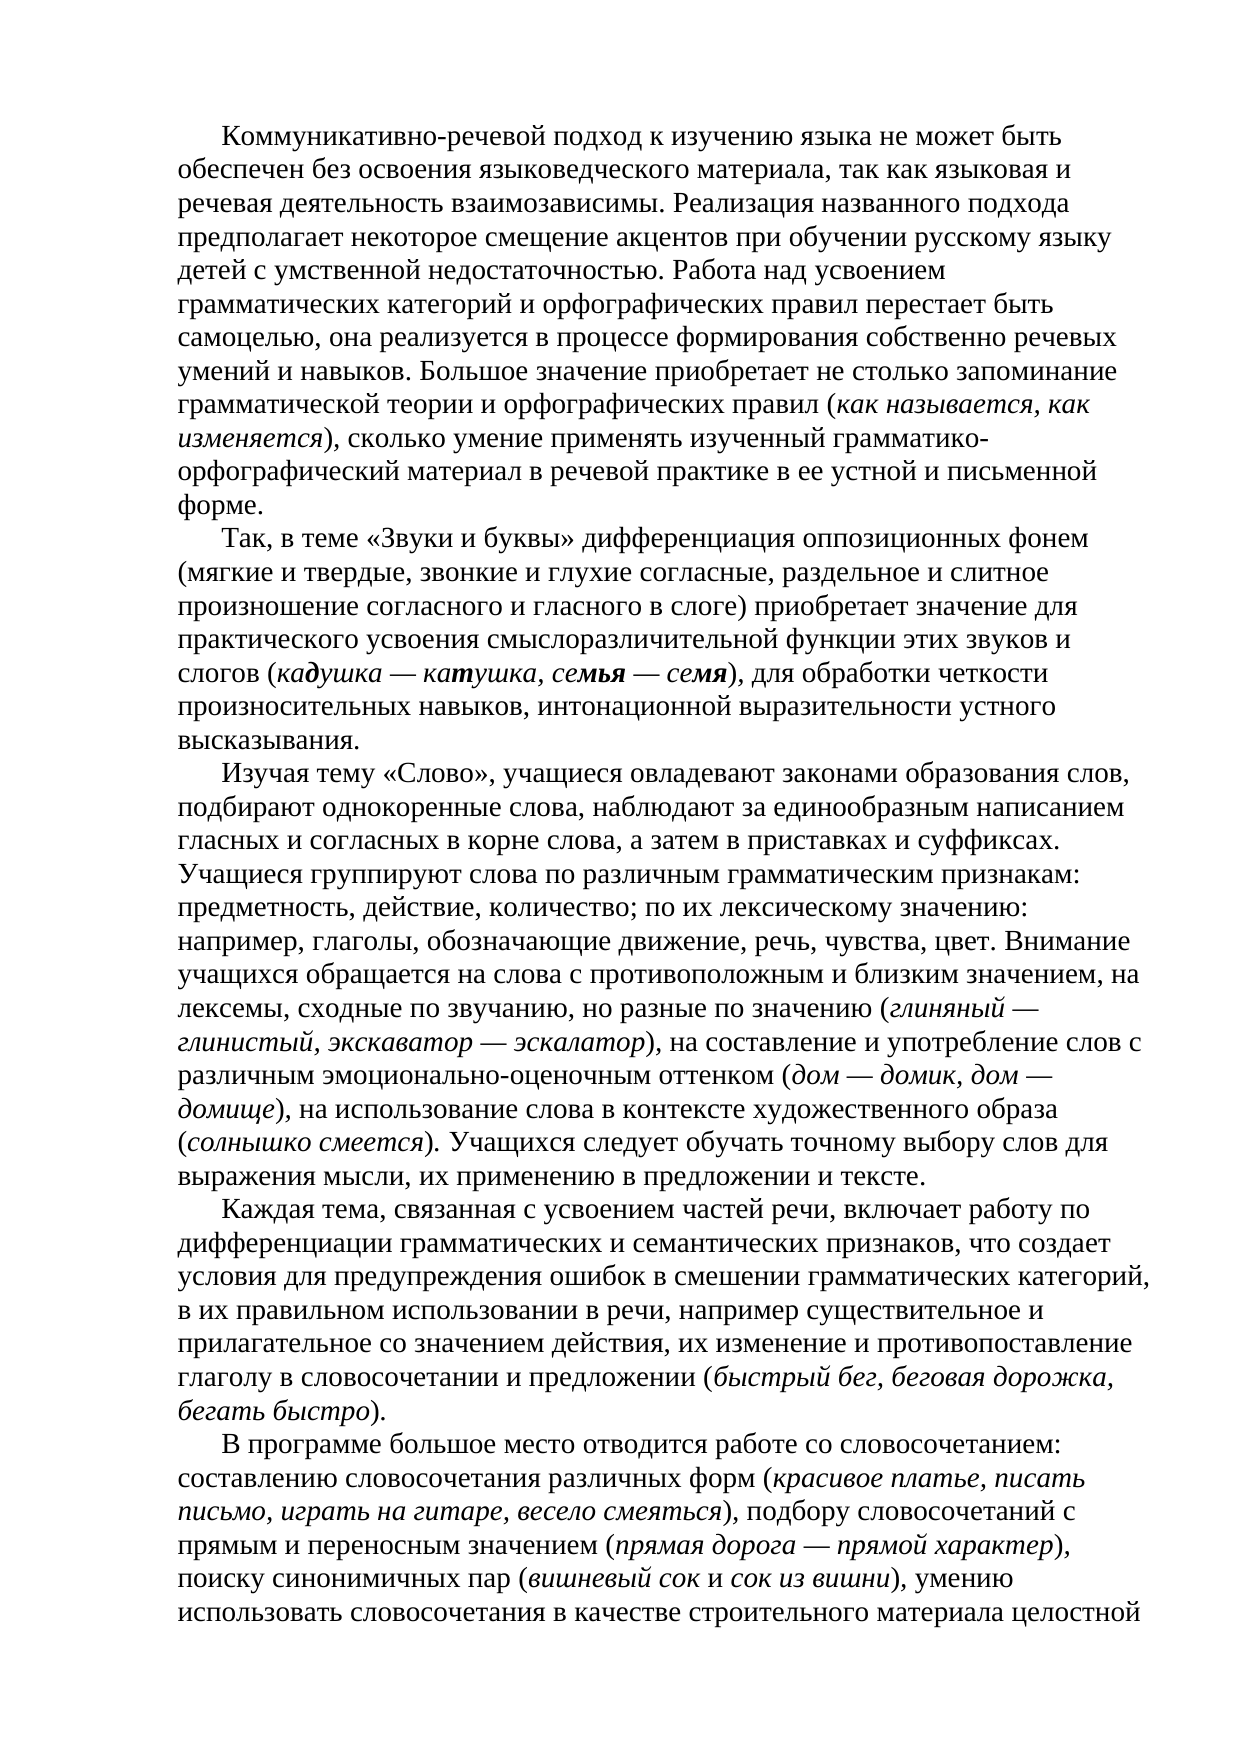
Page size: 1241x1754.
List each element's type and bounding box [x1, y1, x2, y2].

text [177, 118, 1152, 1627]
